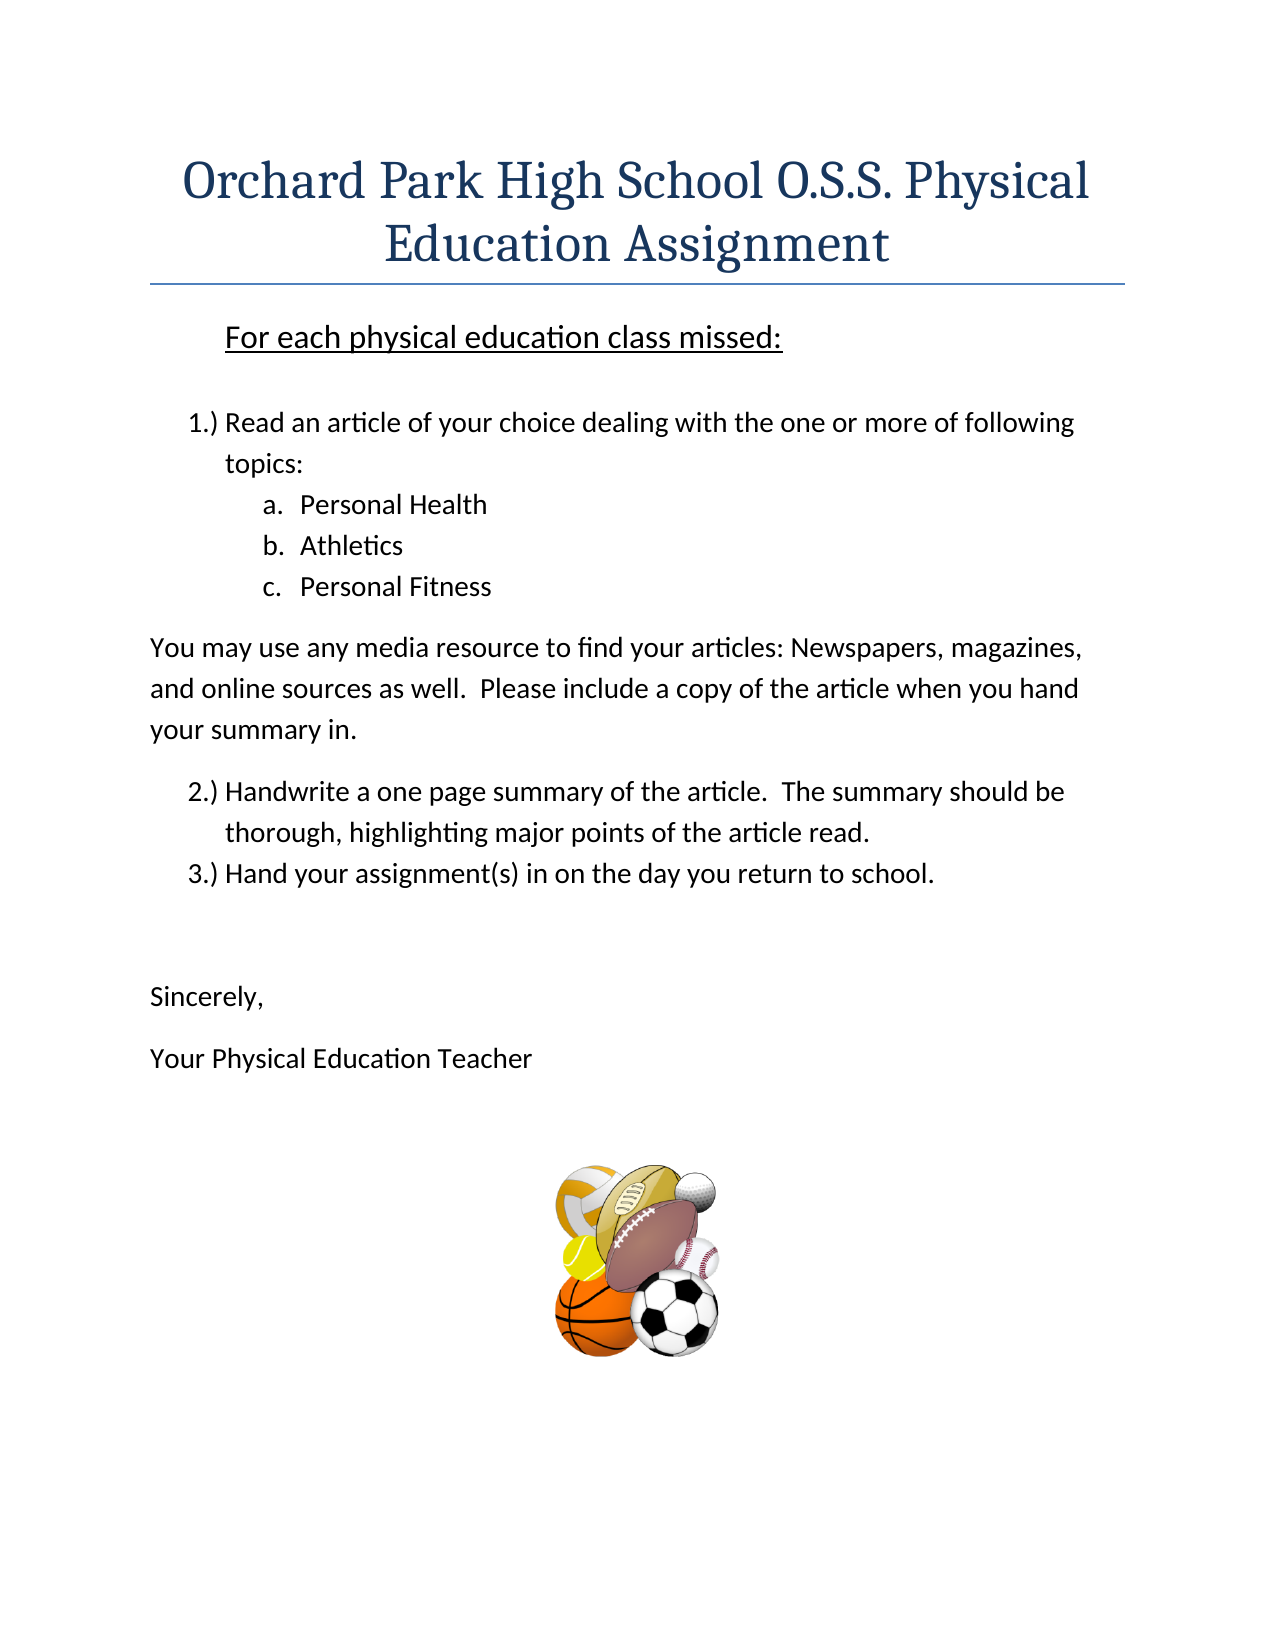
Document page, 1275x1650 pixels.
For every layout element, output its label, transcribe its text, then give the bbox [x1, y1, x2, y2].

list For each physical education class missed: [225, 316, 1125, 357]
text You may use any media resource to find your articles: Newspapers, magazines, and online sources as well. Please include a copy of the article when you hand your summary in. [150, 629, 1125, 747]
list Personal Health [262, 486, 1125, 521]
list Personal Fitness [262, 568, 1125, 603]
text Your Physical Education Teacher [150, 1040, 1125, 1076]
title Orchard Park High School O.S.S. Physical Education Assignment [150, 150, 1125, 283]
text Sincerely, [150, 978, 1125, 1014]
picture [553, 1163, 722, 1363]
list Handwrite a one page summary of the article. The summary should be thorough, highlighting major points of the article read. [187, 773, 1125, 850]
list Athletics [262, 527, 1125, 562]
list Hand your assignment(s) in on the day you return to school. [187, 855, 1125, 891]
list Read an article of your choice dealing with the one or more of following topics: [187, 404, 1125, 481]
